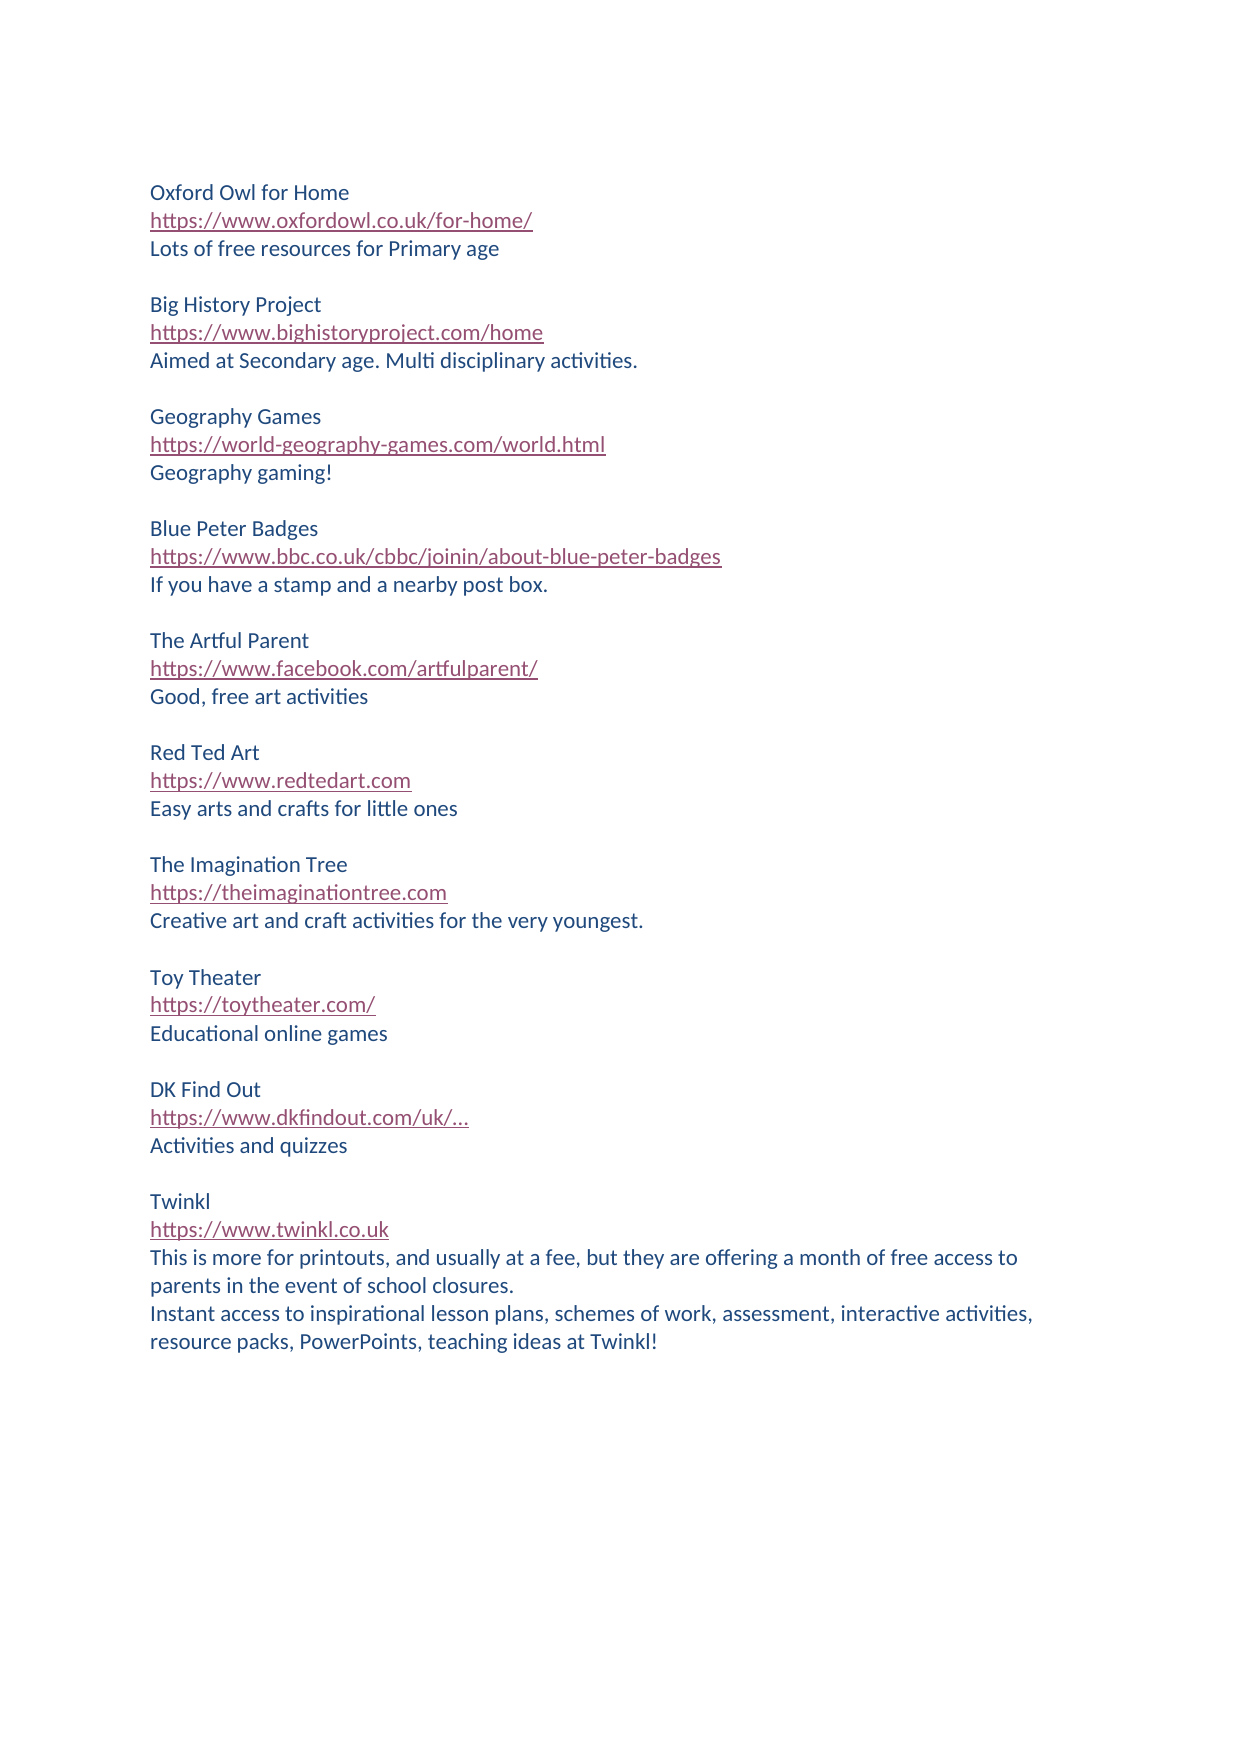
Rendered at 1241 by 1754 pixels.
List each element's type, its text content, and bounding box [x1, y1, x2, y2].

text Instant access to inspirational lesson plans, schemes of work, assessment, interactive activities, resource packs, PowerPoints, teaching ideas at Twinkl! [150, 1299, 1090, 1355]
text https://www.redtedart.com [150, 766, 1090, 794]
text Blue Peter Badges [150, 514, 1090, 542]
text Good, free art activities [150, 682, 1090, 710]
text https://www.facebook.com/artfulparent/ [150, 654, 1090, 682]
text https://www.oxfordowl.co.uk/for-home/ [150, 206, 1090, 234]
text DK Find Out [150, 1075, 1090, 1103]
text Twinkl [150, 1187, 1090, 1215]
text The Imagination Tree [150, 851, 1090, 878]
text If you have a stamp and a nearby post box. [150, 570, 1090, 598]
text Aimed at Secondary age. Multi disciplinary activities. [150, 346, 1090, 374]
text https://theimaginationtree.com [150, 878, 1090, 907]
text The Artful Parent [150, 626, 1090, 654]
text Educational online games [150, 1019, 1090, 1047]
text Big History Project [150, 290, 1090, 318]
text https://www.twinkl.co.uk [150, 1215, 1090, 1243]
text Red Ted Art [150, 738, 1090, 766]
text This is more for printouts, and usually at a fee, but they are offering a month of free access to parents in the event of school closures. [150, 1243, 1090, 1299]
text Toy Theater [150, 963, 1090, 991]
text https://www.bighistoryproject.com/home [150, 318, 1090, 346]
text https://world-geography-games.com/world.html [150, 430, 1090, 458]
text https://www.dkfindout.com/uk/… [150, 1103, 1090, 1131]
text https://www.bbc.co.uk/cbbc/joinin/about-blue-peter-badges [150, 542, 1090, 570]
text Lots of free resources for Primary age [150, 234, 1090, 262]
text Activities and quizzes [150, 1131, 1090, 1159]
text Geography Games [150, 402, 1090, 430]
text Easy arts and crafts for little ones [150, 794, 1090, 822]
text Oxford Owl for Home [150, 178, 1090, 206]
text Geography gaming! [150, 458, 1090, 486]
text https://toytheater.com/ [150, 991, 1090, 1019]
text Creative art and craft activities for the very youngest. [150, 907, 1090, 934]
